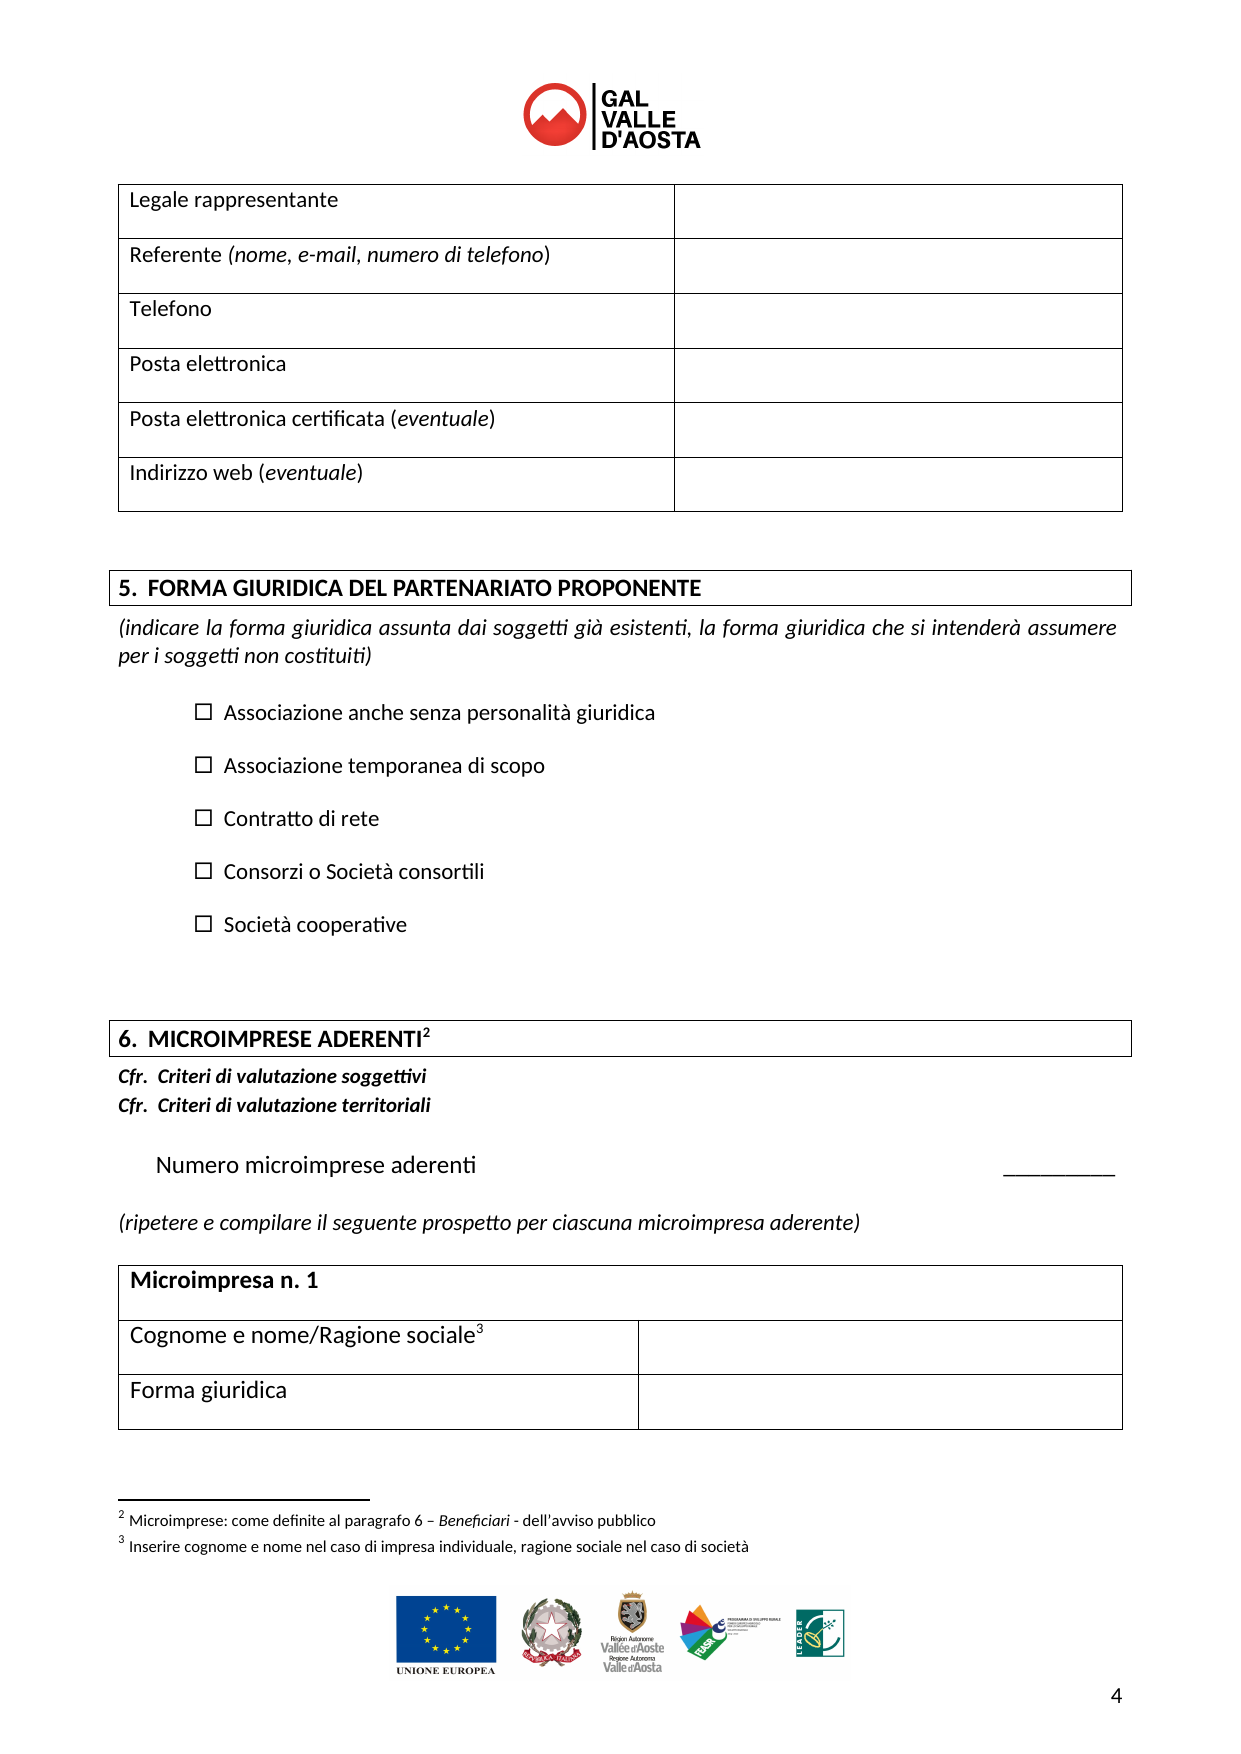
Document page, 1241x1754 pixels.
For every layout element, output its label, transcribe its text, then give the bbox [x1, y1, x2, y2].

text Contratto di rete [193, 804, 1122, 832]
text (ripetere e compilare il seguente prospetto per ciascuna microimpresa aderente) [118, 1208, 1122, 1237]
table_cell [675, 239, 1122, 293]
list FORMA GIURIDICA DEL PARTENARIATO PROPONENTE [110, 571, 1131, 605]
picture [388, 1585, 852, 1681]
text Numero microimprese aderenti _________ [156, 1151, 1122, 1179]
table_cell Indirizzo web (eventuale) [119, 458, 674, 511]
picture [521, 73, 704, 156]
text Cfr. Criteri di valutazione territoriali [118, 1093, 1122, 1118]
text Associazione anche senza personalità giuridica [193, 698, 1122, 726]
table_cell [675, 403, 1122, 457]
text Società cooperative [193, 910, 1122, 938]
table_cell Posta elettronica [119, 349, 674, 402]
table_cell [639, 1321, 1122, 1374]
table_cell [675, 458, 1122, 511]
table_cell Cognome e nome/Ragione sociale [119, 1321, 638, 1374]
table_cell Forma giuridica [119, 1375, 638, 1429]
text Consorzi o Società consortili [193, 857, 1122, 885]
table_header Microimpresa n. 1 [119, 1266, 1122, 1320]
table_cell Posta elettronica certificata (eventuale) [119, 403, 674, 457]
table_cell [639, 1375, 1122, 1429]
table_cell Referente (nome, e-mail, numero di telefono) [119, 239, 674, 293]
table_cell [675, 349, 1122, 402]
table_cell [675, 294, 1122, 347]
table_cell Legale rappresentante [119, 185, 674, 238]
table_cell [675, 185, 1122, 238]
list MICROIMPRESE ADERENTI [110, 1021, 1131, 1056]
table_cell Telefono [119, 294, 674, 347]
text (indicare la forma giuridica assunta dai soggetti già esistenti, la forma giuridica che si intenderà assumere per i soggetti non costituiti) [118, 612, 1122, 669]
text Associazione temporanea di scopo [193, 751, 1122, 779]
text Cfr. Criteri di valutazione soggettivi [118, 1063, 1122, 1089]
